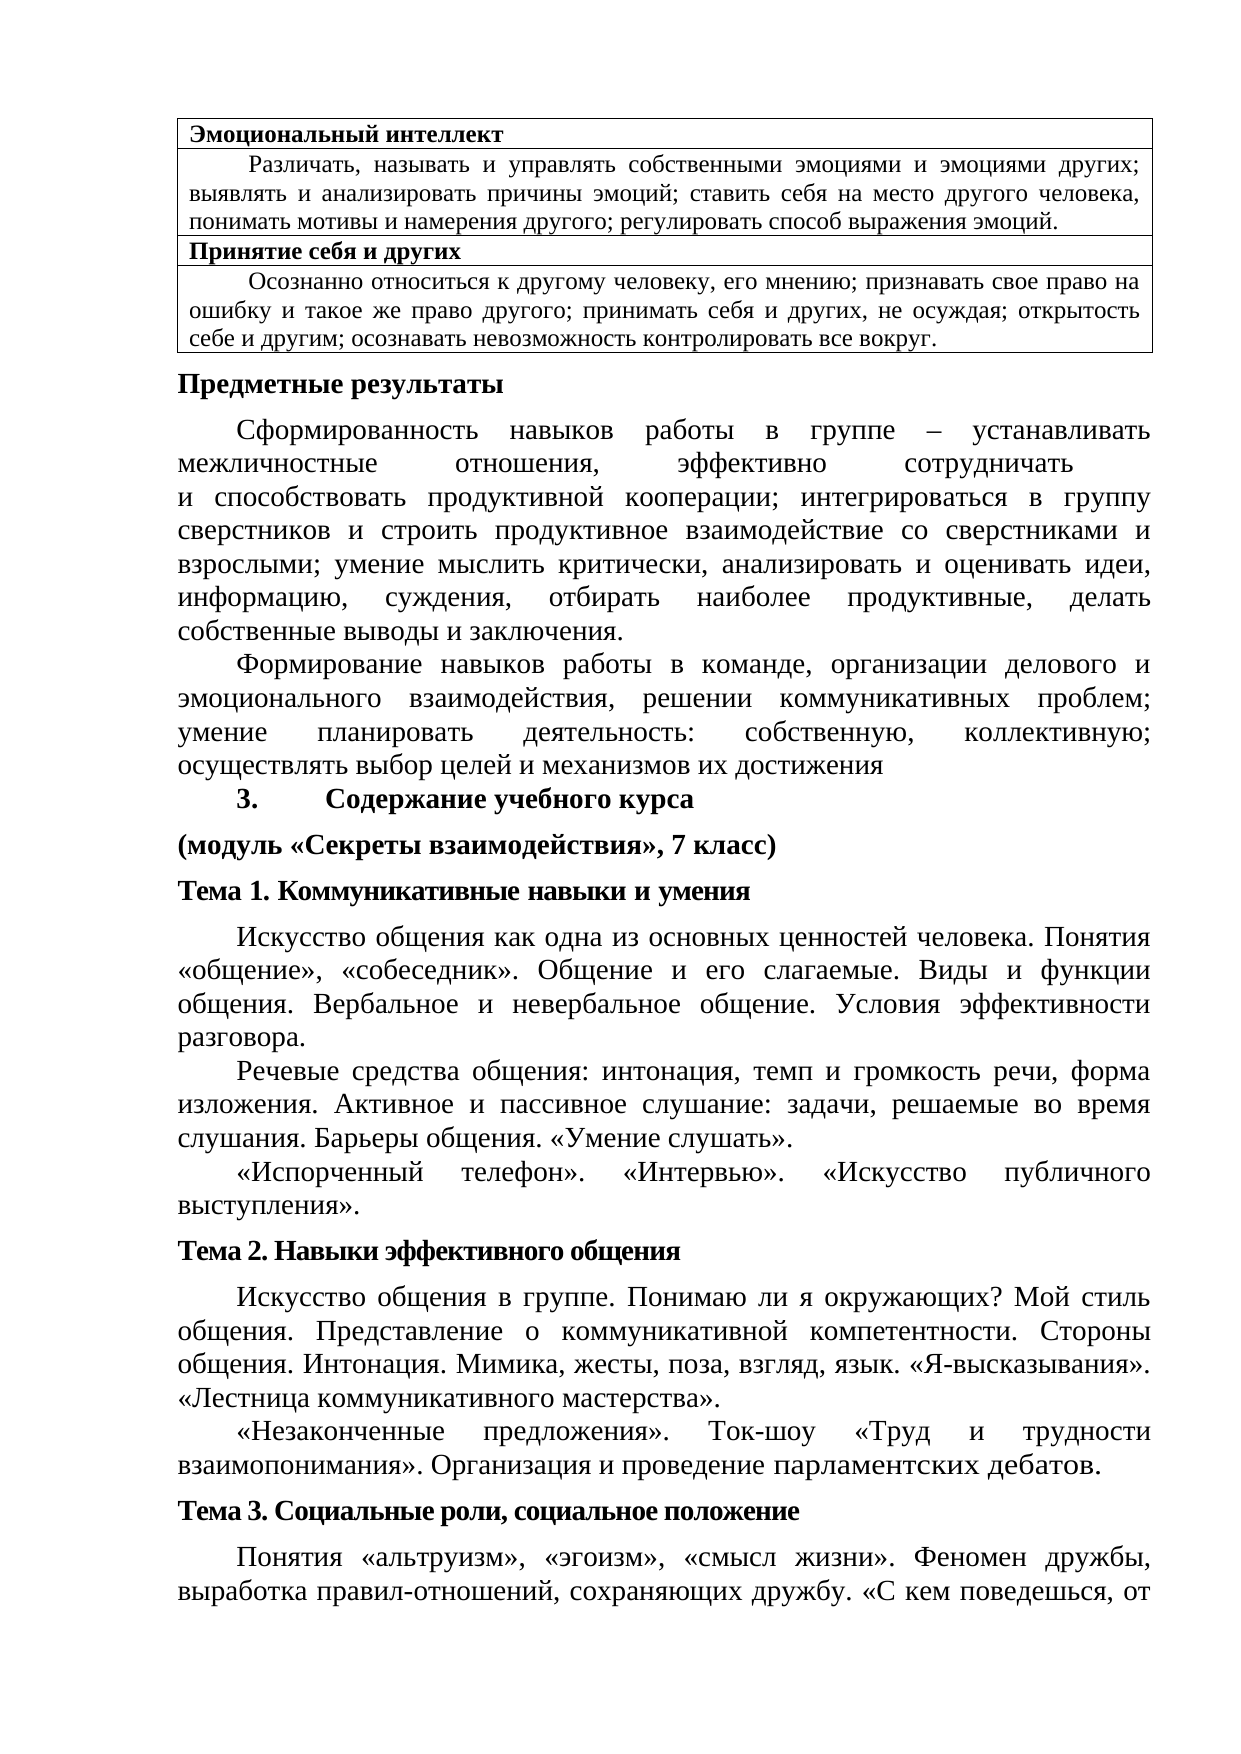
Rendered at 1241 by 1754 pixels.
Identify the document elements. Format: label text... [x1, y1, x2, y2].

table_cell Эмоциональный интеллект [178, 119, 1152, 148]
text Тема 3. Социальные роли, социальное положение [177, 1493, 1152, 1527]
text (модуль «Секреты взаимодействия», 7 класс) [177, 827, 1152, 860]
text Тема 2. Навыки эффективного общения [177, 1233, 1152, 1267]
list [177, 1539, 1152, 1606]
list Искусство общения как одна из основных ценностей человека. Понятия «общение», «собеседник». Общение и его слагаемые. Виды и функции общения. Вербальное и невербальное общение. Условия эффективности разговора. [177, 919, 1152, 1053]
text Тема 1. Коммуникативные навыки и умения [177, 873, 1152, 906]
table_cell Различать, называть и управлять собственными эмоциями и эмоциями других; выявлять и анализировать причины эмоций; ставить себя на место другого человека, понимать мотивы и намерения другого; регулировать способ выражения эмоций. [178, 149, 1152, 235]
list Речевые средства общения: интонация, темп и громкость речи, форма изложения. Активное и пассивное слушание: задачи, решаемые во время слушания. Барьеры общения. «Умение слушать». [177, 1053, 1152, 1154]
list Содержание учебного курса [177, 781, 1152, 814]
list «Незаконченные предложения». Ток-шоу «Труд и трудности взаимопонимания». Организация и проведение парламентских дебатов. [177, 1413, 1152, 1481]
list Искусство общения в группе. Понимаю ли я окружающих? Мой стиль общения. Представление о коммуникативной компетентности. Стороны общения. Интонация. Мимика, жесты, поза, взгляд, язык. «Я-высказывания». «Лестница коммуникативного мастерства». [177, 1279, 1152, 1413]
list «Испорченный телефон». «Интервью». «Искусство публичного выступления». [177, 1154, 1152, 1221]
table_cell Принятие себя и других [178, 236, 1152, 265]
list Сформированность навыков работы в группе – устанавливать межличностные отношения, эффективно сотрудничать и способствовать продуктивной кооперации; интегрироваться в группу сверстников и строить продуктивное взаимодействие со сверстниками и взрослыми; умение мыслить критически, анализировать и оценивать идеи, информацию, суждения, отбирать наиболее продуктивные, делать собственные выводы и заключения. [177, 412, 1152, 647]
table_cell Осознанно относиться к другому человеку, его мнению; признавать свое право на ошибку и такое же право другого; принимать себя и других, не осуждая; открытость себе и другим; осознавать невозможность контролировать все вокруг. [178, 266, 1152, 352]
list Формирование навыков работы в команде, организации делового и эмоционального взаимодействия, решении коммуникативных проблем; умение планировать деятельность: собственную, коллективную; осуществлять выбор целей и механизмов их достижения [177, 647, 1152, 781]
text Предметные результаты [177, 366, 1152, 399]
